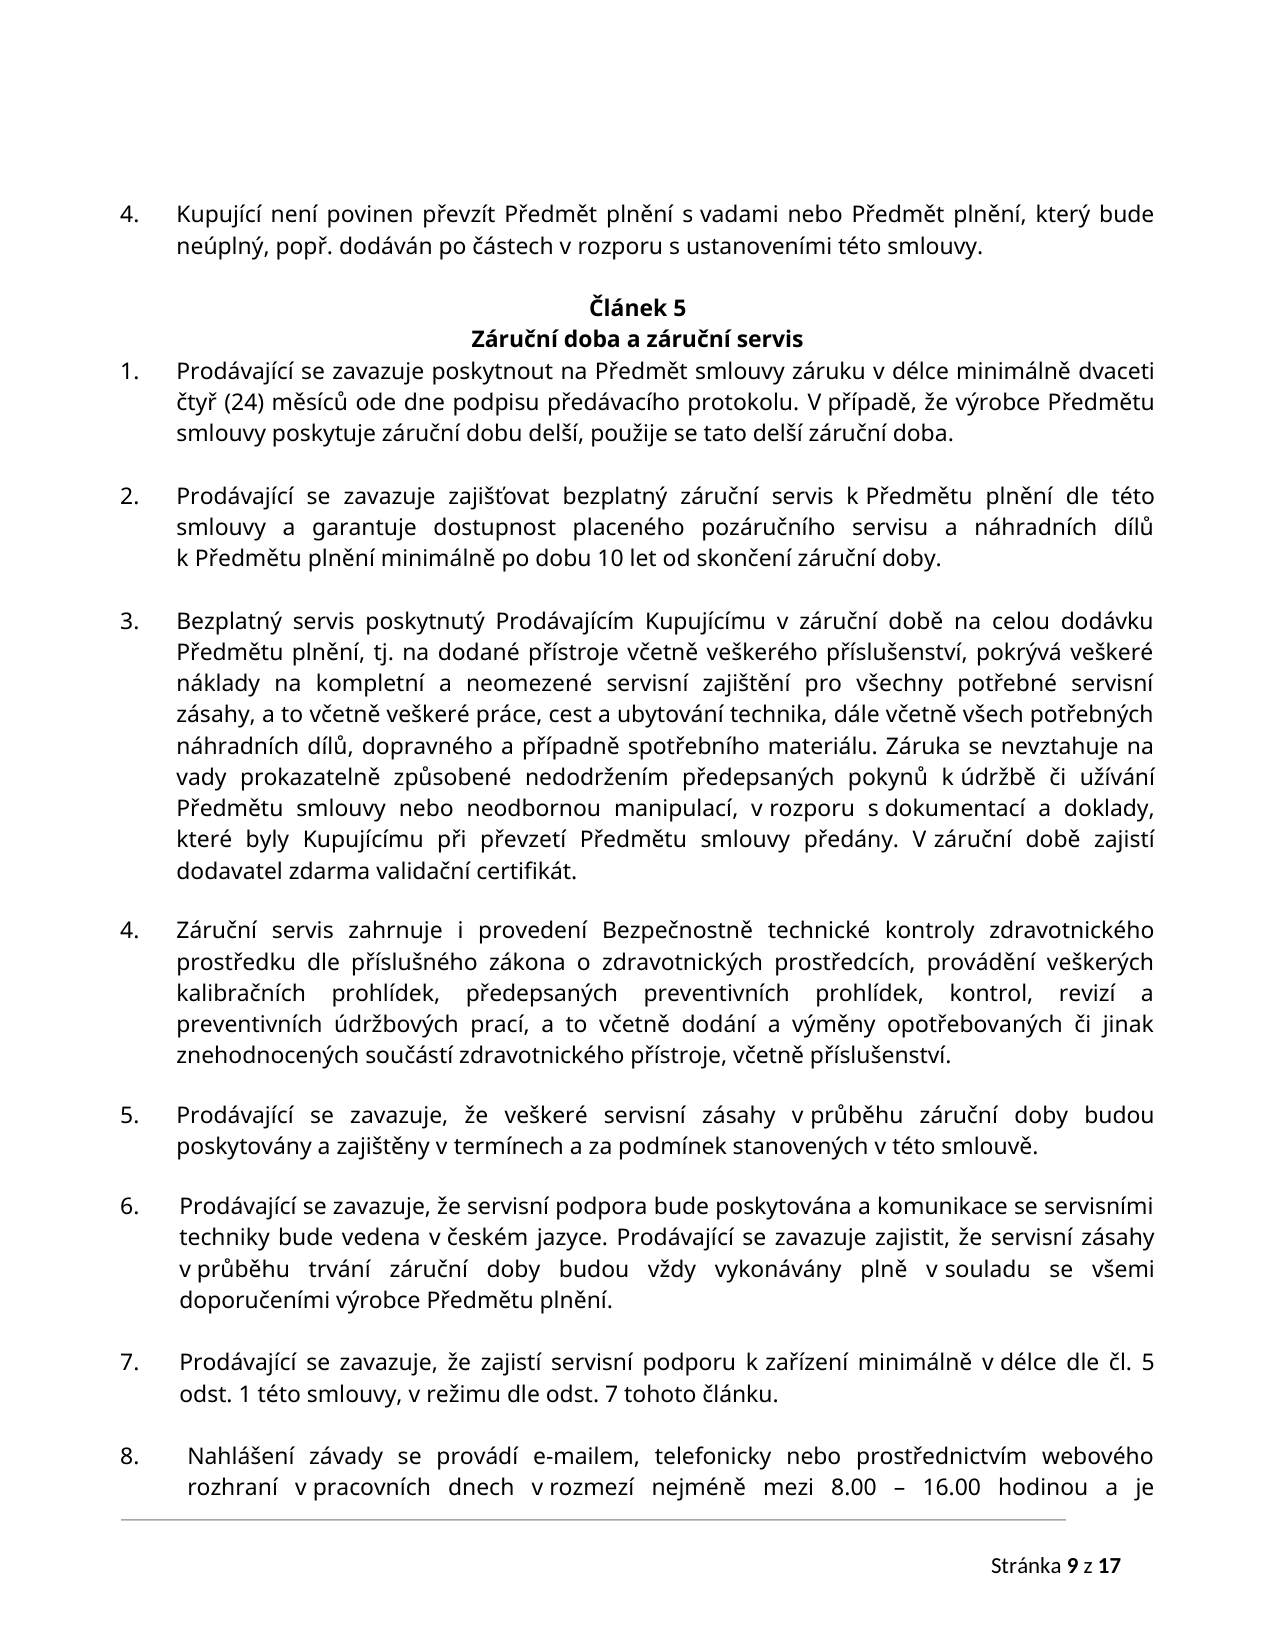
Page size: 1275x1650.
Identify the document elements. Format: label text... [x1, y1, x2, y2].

list Prodávající se zavazuje, že veškeré servisní zásahy v průběhu záruční doby budou poskytovány a zajištěny v termínech a za podmínek stanovených v této smlouvě. [120, 1099, 1155, 1162]
list Kupující není povinen převzít Předmět plnění s vadami nebo Předmět plnění, který bude neúplný, popř. dodáván po částech v rozporu s ustanoveními této smlouvy. [120, 198, 1155, 261]
text Článek 5 [120, 292, 1155, 323]
list Prodávající se zavazuje poskytnout na Předmět smlouvy záruku v délce minimálně dvaceti čtyř (24) měsíců ode dne podpisu předávacího protokolu. V případě, že výrobce Předmětu smlouvy poskytuje záruční dobu delší, použije se tato delší záruční doba. [120, 355, 1155, 448]
list Prodávající se zavazuje, že zajistí servisní podporu k zařízení minimálně v délce dle čl. 5 odst. 1 této smlouvy, v režimu dle odst. 7 tohoto článku. [120, 1346, 1155, 1409]
list Prodávající se zavazuje zajišťovat bezplatný záruční servis k Předmětu plnění dle této smlouvy a garantuje dostupnost placeného pozáručního servisu a náhradních dílů k Předmětu plnění minimálně po dobu 10 let od skončení záruční doby. [120, 480, 1155, 573]
list Záruční servis zahrnuje i provedení Bezpečnostně technické kontroly zdravotnického prostředku dle příslušného zákona o zdravotnických prostředcích, provádění veškerých kalibračních prohlídek, předepsaných preventivních prohlídek, kontrol, revizí a preventivních údržbových prací, a to včetně dodání a výměny opotřebovaných či jinak znehodnocených součástí zdravotnického přístroje, včetně příslušenství. [120, 914, 1155, 1071]
text Záruční doba a záruční servis [120, 323, 1155, 355]
list Bezplatný servis poskytnutý Prodávajícím Kupujícímu v záruční době na celou dodávku Předmětu plnění, tj. na dodané přístroje včetně veškerého příslušenství, pokrývá veškeré náklady na kompletní a neomezené servisní zajištění pro všechny potřebné servisní zásahy, a to včetně veškeré práce, cest a ubytování technika, dále včetně všech potřebných náhradních dílů, dopravného a případně spotřebního materiálu. Záruka se nevztahuje na vady prokazatelně způsobené nedodržením předepsaných pokynů k údržbě či užívání Předmětu smlouvy nebo neodbornou manipulací, v rozporu s dokumentací a doklady, které byly Kupujícímu při převzetí Předmětu smlouvy předány. V záruční době zajistí dodavatel zdarma validační certifikát. [120, 605, 1155, 886]
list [120, 1440, 1155, 1502]
list Prodávající se zavazuje, že servisní podpora bude poskytována a komunikace se servisními techniky bude vedena v českém jazyce. Prodávající se zavazuje zajistit, že servisní zásahy v průběhu trvání záruční doby budou vždy vykonávány plně v souladu se všemi doporučeními výrobce Předmětu plnění. [120, 1190, 1155, 1315]
